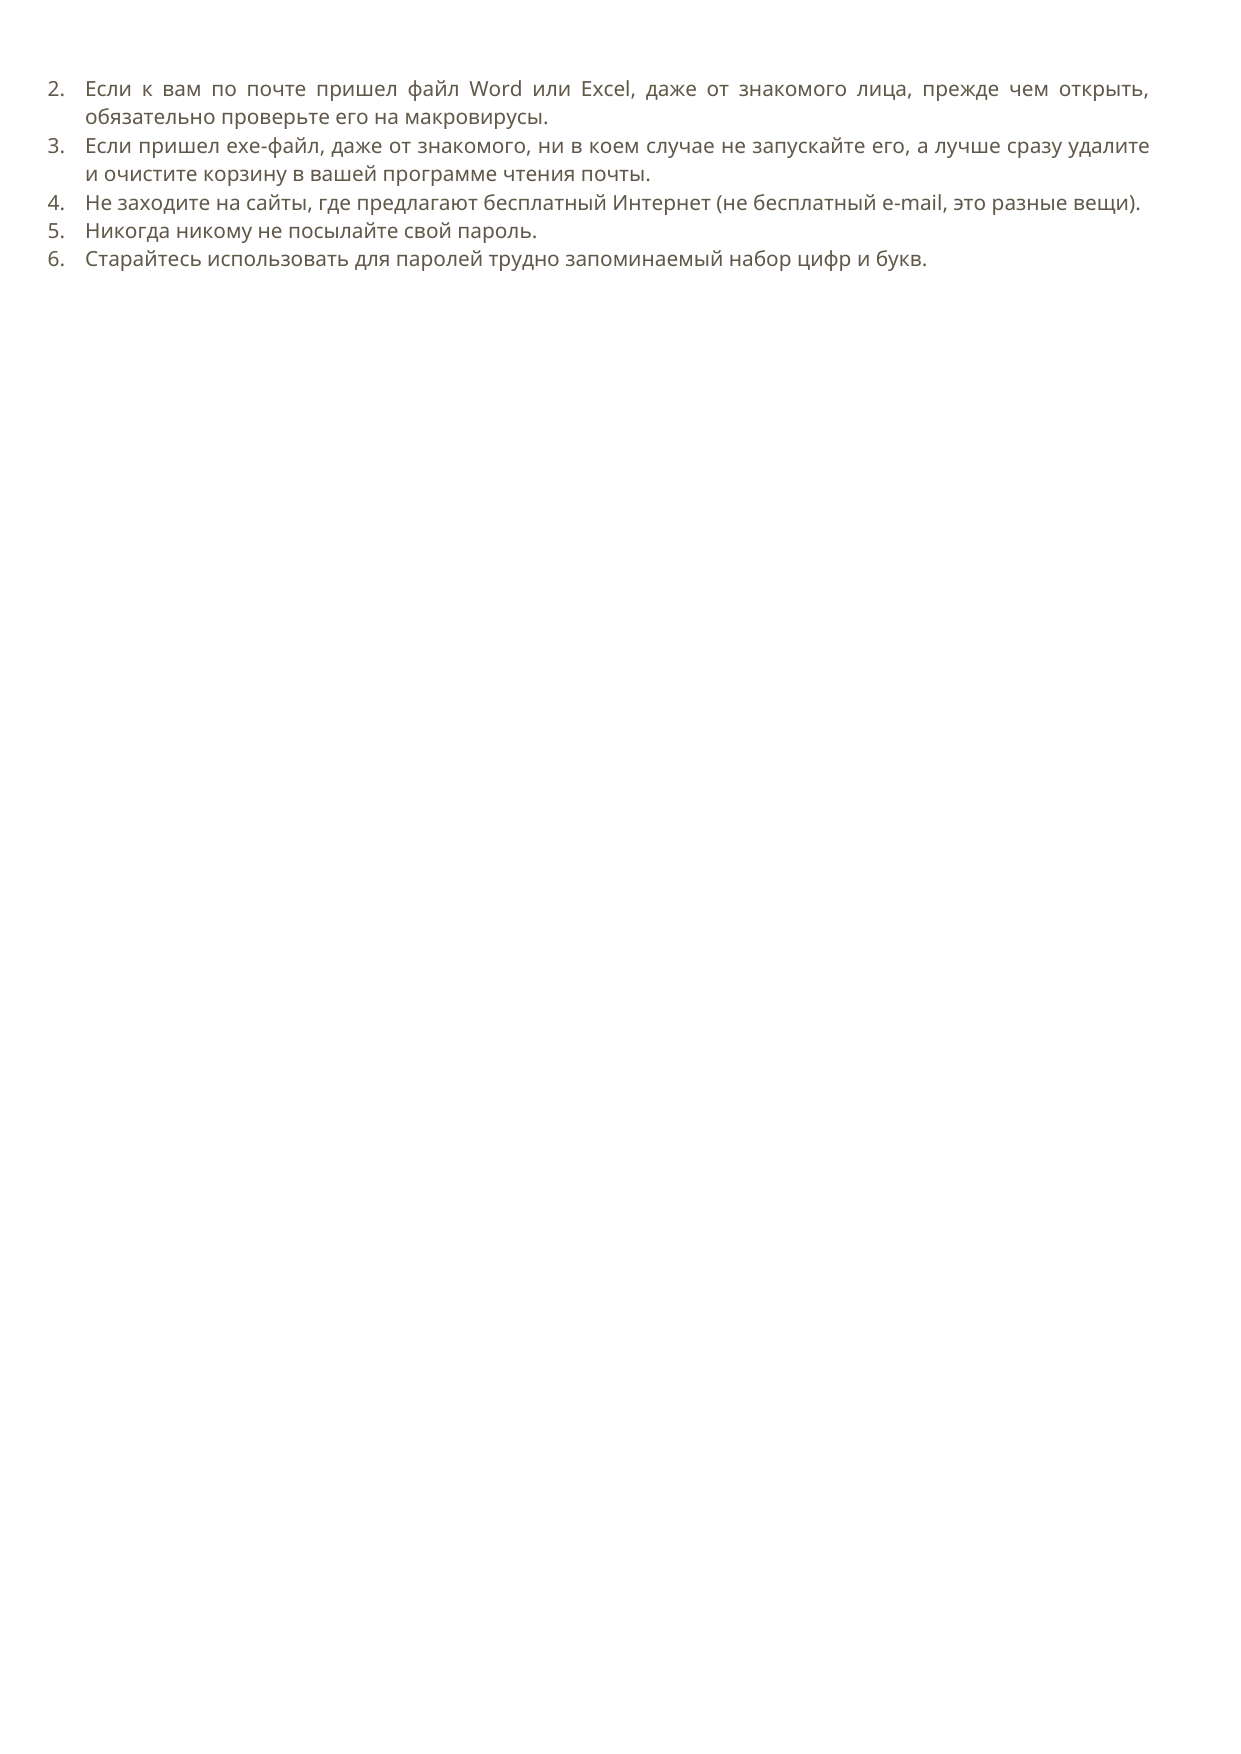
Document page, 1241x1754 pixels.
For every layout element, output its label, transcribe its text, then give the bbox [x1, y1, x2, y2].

list Старайтесь использовать для паролей трудно запоминаемый набор цифр и букв. [47, 244, 1152, 273]
list Никогда никому не посылайте свой пароль. [47, 216, 1152, 244]
list Если пришел exe-файл, даже от знакомого, ни в коем случае не запускайте его, а лучше сразу удалите и очистите корзину в вашей программе чтения почты. [47, 131, 1152, 188]
list Если к вам по почте пришел файл Word или Excel, даже от знакомого лица, прежде чем открыть, обязательно проверьте его на макровирусы. [47, 74, 1152, 131]
list Не заходите на сайты, где предлагают бесплатный Интернет (не бесплатный e-mail, это разные вещи). [47, 188, 1152, 216]
